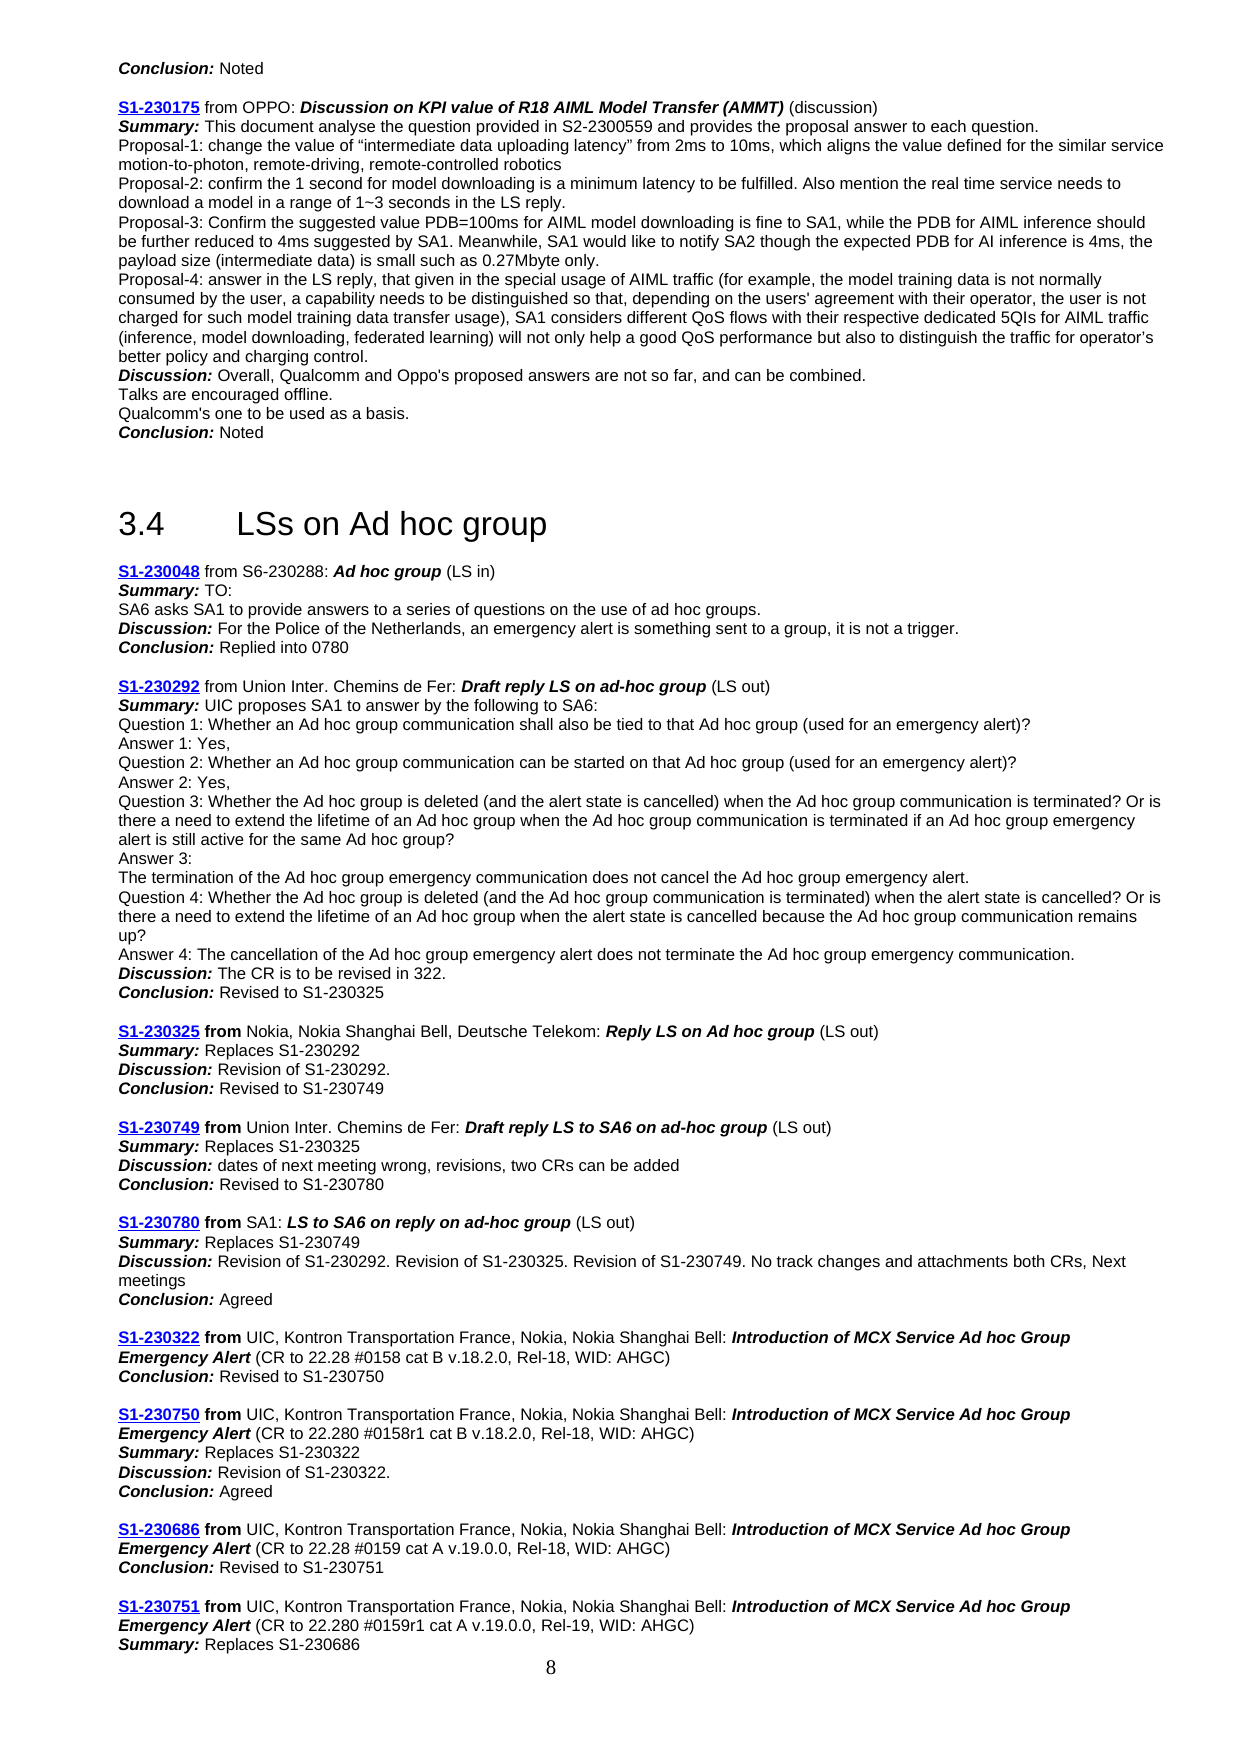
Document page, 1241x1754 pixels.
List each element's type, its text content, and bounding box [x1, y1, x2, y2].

text S1-230325 from Nokia, Nokia Shanghai Bell, Deutsche Telekom: Reply LS on Ad hoc group (LS out) [118, 1022, 1166, 1041]
text S1-230322 from UIC, Kontron Transportation France, Nokia, Nokia Shanghai Bell: Introduction of MCX Service Ad hoc Group Emergency Alert (CR to 22.28 #0158 cat B v.18.2.0, Rel-18, WID: AHGC) [118, 1328, 1166, 1367]
text Summary: TO: [118, 581, 1166, 600]
text S1-230292 from Union Inter. Chemins de Fer: Draft reply LS on ad-hoc group (LS out) [118, 677, 1166, 696]
text S1-230749 from Union Inter. Chemins de Fer: Draft reply LS to SA6 on ad-hoc group (LS out) [118, 1117, 1166, 1137]
text Conclusion: Replied into 0780 [118, 638, 1166, 657]
text Proposal-1: change the value of “intermediate data uploading latency” from 2ms to 10ms, which aligns the value defined for the similar service motion-to-photon, remote-driving, remote-controlled robotics [118, 136, 1166, 174]
text Conclusion: Noted [118, 423, 1166, 442]
text Answer 2: Yes, [118, 772, 1166, 792]
text S1-230048 from S6-230288: Ad hoc group (LS in) [118, 562, 1166, 581]
text Discussion: Overall, Qualcomm and Oppo's proposed answers are not so far, and can be combined. [118, 366, 1166, 385]
text Question 3: Whether the Ad hoc group is deleted (and the alert state is cancelled) when the Ad hoc group communication is terminated? Or is there a need to extend the lifetime of an Ad hoc group when the Ad hoc group communication is terminated if an Ad hoc group emergency alert is still active for the same Ad hoc group? [118, 792, 1166, 849]
text Summary: Replaces S1-230749 [118, 1232, 1166, 1252]
text Summary: Replaces S1-230325 [118, 1137, 1166, 1156]
text S1-230750 from UIC, Kontron Transportation France, Nokia, Nokia Shanghai Bell: Introduction of MCX Service Ad hoc Group Emergency Alert (CR to 22.280 #0158r1 cat B v.18.2.0, Rel-18, WID: AHGC) [118, 1405, 1166, 1443]
text S1-230175 from OPPO: Discussion on KPI value of R18 AIML Model Transfer (AMMT) (discussion) [118, 97, 1166, 117]
text Conclusion: Agreed [118, 1482, 1166, 1501]
text Summary: Replaces S1-230322 [118, 1443, 1166, 1462]
text Question 2: Whether an Ad hoc group communication can be started on that Ad hoc group (used for an emergency alert)? [118, 753, 1166, 772]
text Answer 4: The cancellation of the Ad hoc group emergency alert does not terminate the Ad hoc group emergency communication. [118, 945, 1166, 964]
text Talks are encouraged offline. [118, 385, 1166, 404]
text Conclusion: Noted [118, 59, 1166, 78]
text Conclusion: Revised to S1-230749 [118, 1079, 1166, 1098]
text Summary: UIC proposes SA1 to answer by the following to SA6: [118, 696, 1166, 715]
subtitle 3.4 LSs on Ad hoc group [118, 504, 1166, 543]
text Qualcomm's one to be used as a basis. [118, 404, 1166, 423]
text Question 1: Whether an Ad hoc group communication shall also be tied to that Ad hoc group (used for an emergency alert)? [118, 715, 1166, 734]
text Proposal-3: Confirm the suggested value PDB=100ms for AIML model downloading is fine to SA1, while the PDB for AIML inference should be further reduced to 4ms suggested by SA1. Meanwhile, SA1 would like to notify SA2 though the expected PDB for AI inference is 4ms, the payload size (intermediate data) is small such as 0.27Mbyte only. [118, 212, 1166, 270]
text S1-230686 from UIC, Kontron Transportation France, Nokia, Nokia Shanghai Bell: Introduction of MCX Service Ad hoc Group Emergency Alert (CR to 22.28 #0159 cat A v.19.0.0, Rel-18, WID: AHGC) [118, 1520, 1166, 1558]
text The termination of the Ad hoc group emergency communication does not cancel the Ad hoc group emergency alert. [118, 868, 1166, 887]
text Proposal-2: confirm the 1 second for model downloading is a minimum latency to be fulfilled. Also mention the real time service needs to download a model in a range of 1~3 seconds in the LS reply. [118, 174, 1166, 212]
text Answer 1: Yes, [118, 734, 1166, 753]
text Discussion: Revision of S1-230292. Revision of S1-230325. Revision of S1-230749. No track changes and attachments both CRs, Next meetings [118, 1252, 1166, 1290]
text Discussion: dates of next meeting wrong, revisions, two CRs can be added [118, 1156, 1166, 1175]
text Discussion: For the Police of the Netherlands, an emergency alert is something sent to a group, it is not a trigger. [118, 619, 1166, 638]
text Conclusion: Revised to S1-230751 [118, 1558, 1166, 1577]
text Discussion: The CR is to be revised in 322. [118, 964, 1166, 983]
text Discussion: Revision of S1-230322. [118, 1462, 1166, 1482]
text Summary: Replaces S1-230686 [118, 1635, 1166, 1654]
text Conclusion: Revised to S1-230750 [118, 1367, 1166, 1386]
text Conclusion: Revised to S1-230780 [118, 1175, 1166, 1194]
text S1-230751 from UIC, Kontron Transportation France, Nokia, Nokia Shanghai Bell: Introduction of MCX Service Ad hoc Group Emergency Alert (CR to 22.280 #0159r1 cat A v.19.0.0, Rel-19, WID: AHGC) [118, 1597, 1166, 1635]
text Question 4: Whether the Ad hoc group is deleted (and the Ad hoc group communication is terminated) when the alert state is cancelled? Or is there a need to extend the lifetime of an Ad hoc group when the alert state is cancelled because the Ad hoc group communication remains up? [118, 887, 1166, 945]
text Proposal-4: answer in the LS reply, that given in the special usage of AIML traffic (for example, the model training data is not normally consumed by the user, a capability needs to be distinguished so that, depending on the users' agreement with their operator, the user is not charged for such model training data transfer usage), SA1 considers different QoS flows with their respective dedicated 5QIs for AIML traffic (inference, model downloading, federated learning) will not only help a good QoS performance but also to distinguish the traffic for operator’s better policy and charging control. [118, 270, 1166, 366]
text Discussion: Revision of S1-230292. [118, 1060, 1166, 1079]
text S1-230780 from SA1: LS to SA6 on reply on ad-hoc group (LS out) [118, 1213, 1166, 1232]
text SA6 asks SA1 to provide answers to a series of questions on the use of ad hoc groups. [118, 600, 1166, 619]
text Summary: This document analyse the question provided in S2-2300559 and provides the proposal answer to each question. [118, 117, 1166, 136]
text Summary: Replaces S1-230292 [118, 1041, 1166, 1060]
text Conclusion: Revised to S1-230325 [118, 983, 1166, 1002]
text Conclusion: Agreed [118, 1290, 1166, 1309]
text Answer 3: [118, 849, 1166, 868]
